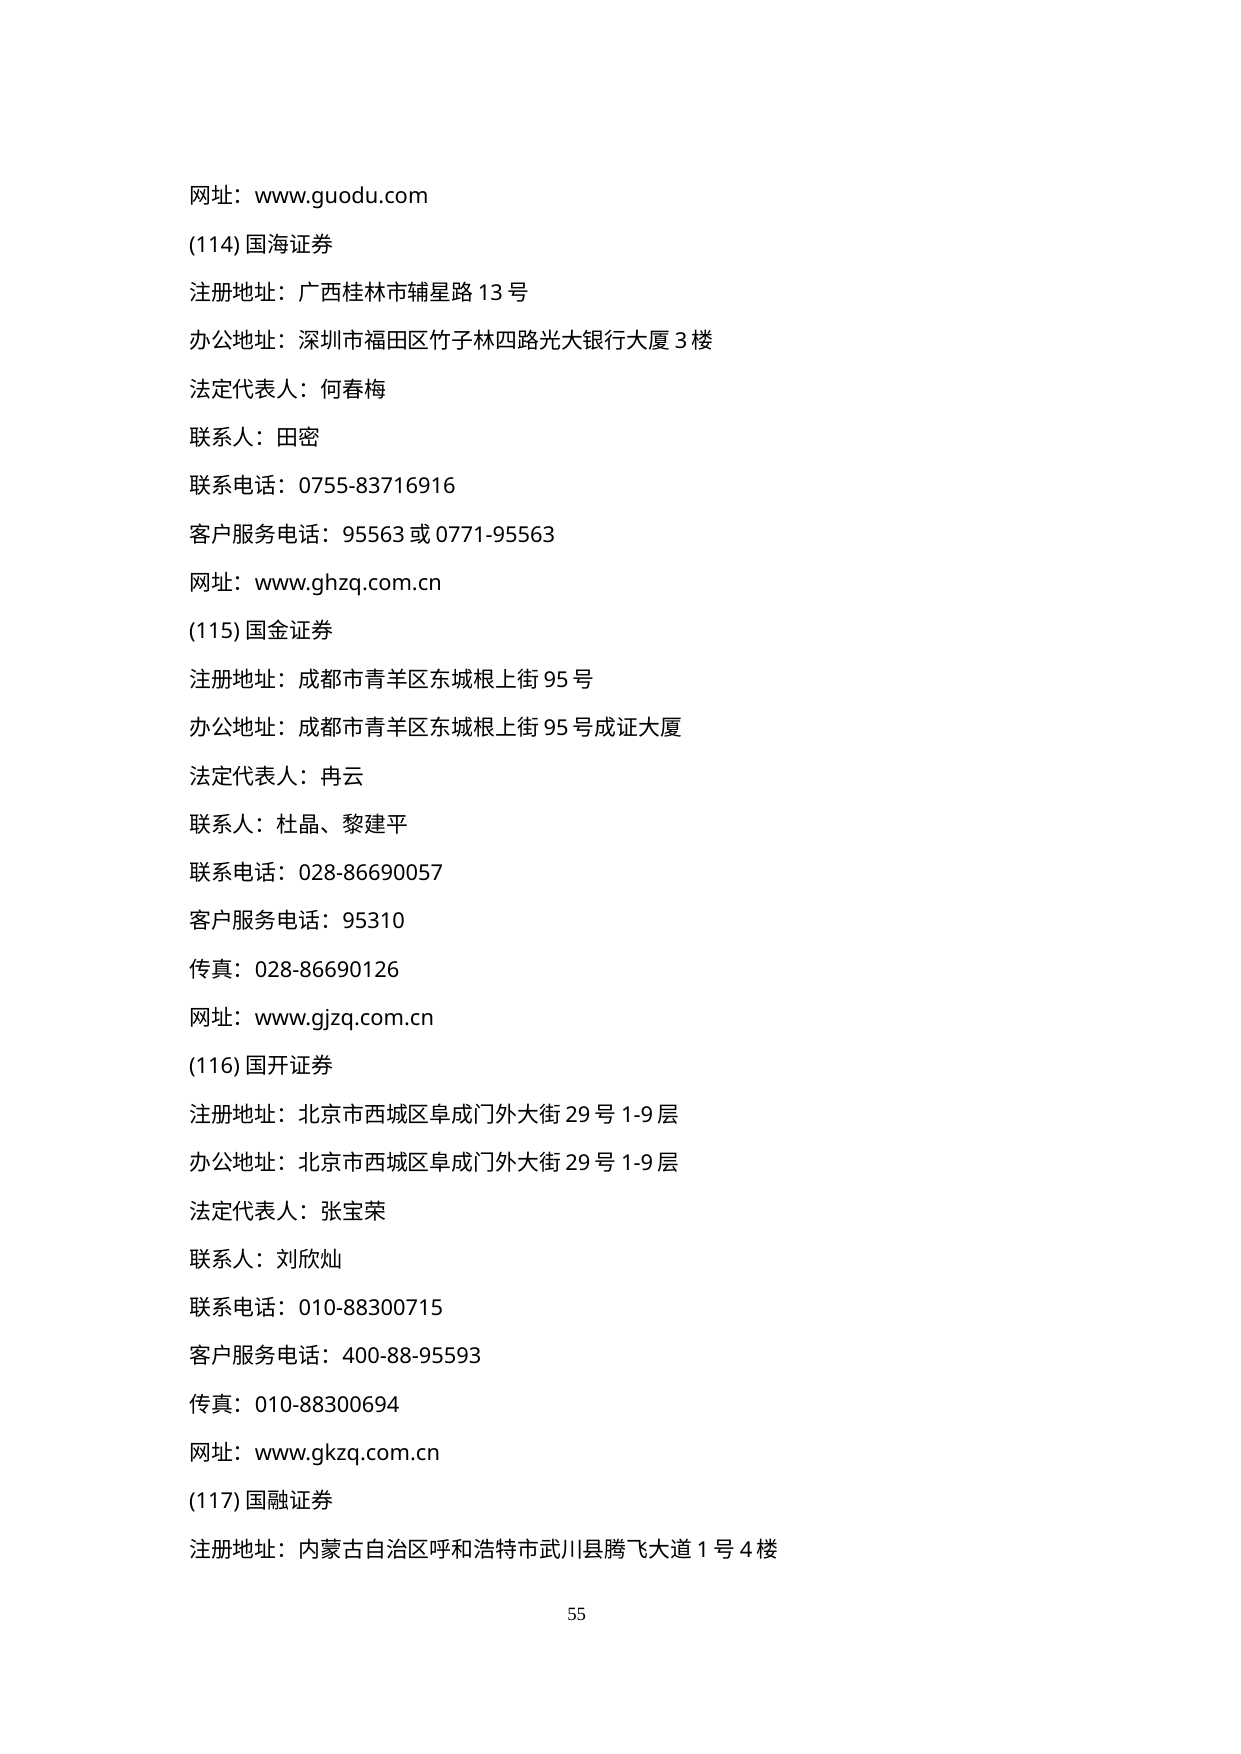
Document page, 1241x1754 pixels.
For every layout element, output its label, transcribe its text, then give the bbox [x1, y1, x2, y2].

text (116) 国开证券 [145, 1048, 1051, 1081]
text 联系人：刘欣灿 [145, 1242, 1051, 1274]
text 联系人：杜晶、黎建平 [145, 807, 1051, 839]
text 网址：www.ghzq.com.cn [145, 565, 1051, 597]
text 联系电话：028-86690057 [145, 855, 1051, 887]
text 客户服务电话：400-88-95593 [145, 1338, 1051, 1371]
text 联系电话：010-88300715 [145, 1290, 1051, 1322]
text (117) 国融证券 [145, 1483, 1051, 1516]
text 传真：010-88300694 [145, 1387, 1051, 1419]
text 注册地址：北京市西城区阜成门外大街29号1-9层 [145, 1097, 1051, 1129]
text 传真：028-86690126 [145, 952, 1051, 984]
text 客户服务电话：95563或0771-95563 [145, 517, 1051, 549]
text 网址：www.gjzq.com.cn [145, 1000, 1051, 1032]
text 注册地址：内蒙古自治区呼和浩特市武川县腾飞大道1号4楼 [145, 1532, 1051, 1564]
text 法定代表人：冉云 [145, 758, 1051, 791]
text 办公地址：深圳市福田区竹子林四路光大银行大厦3楼 [145, 323, 1051, 356]
text 网址：www.guodu.com [145, 178, 1051, 211]
text 办公地址：成都市青羊区东城根上街95号成证大厦 [145, 710, 1051, 742]
text (114) 国海证券 [145, 227, 1051, 259]
text 注册地址：广西桂林市辅星路13号 [145, 275, 1051, 307]
text 联系电话：0755-83716916 [145, 468, 1051, 501]
text 法定代表人：何春梅 [145, 372, 1051, 404]
text 办公地址：北京市西城区阜成门外大街29号1-9层 [145, 1145, 1051, 1177]
text 注册地址：成都市青羊区东城根上街95号 [145, 662, 1051, 694]
text (115) 国金证券 [145, 613, 1051, 646]
text 网址：www.gkzq.com.cn [145, 1435, 1051, 1467]
text 法定代表人：张宝荣 [145, 1193, 1051, 1226]
text 客户服务电话：95310 [145, 903, 1051, 936]
text 联系人：田密 [145, 420, 1051, 452]
